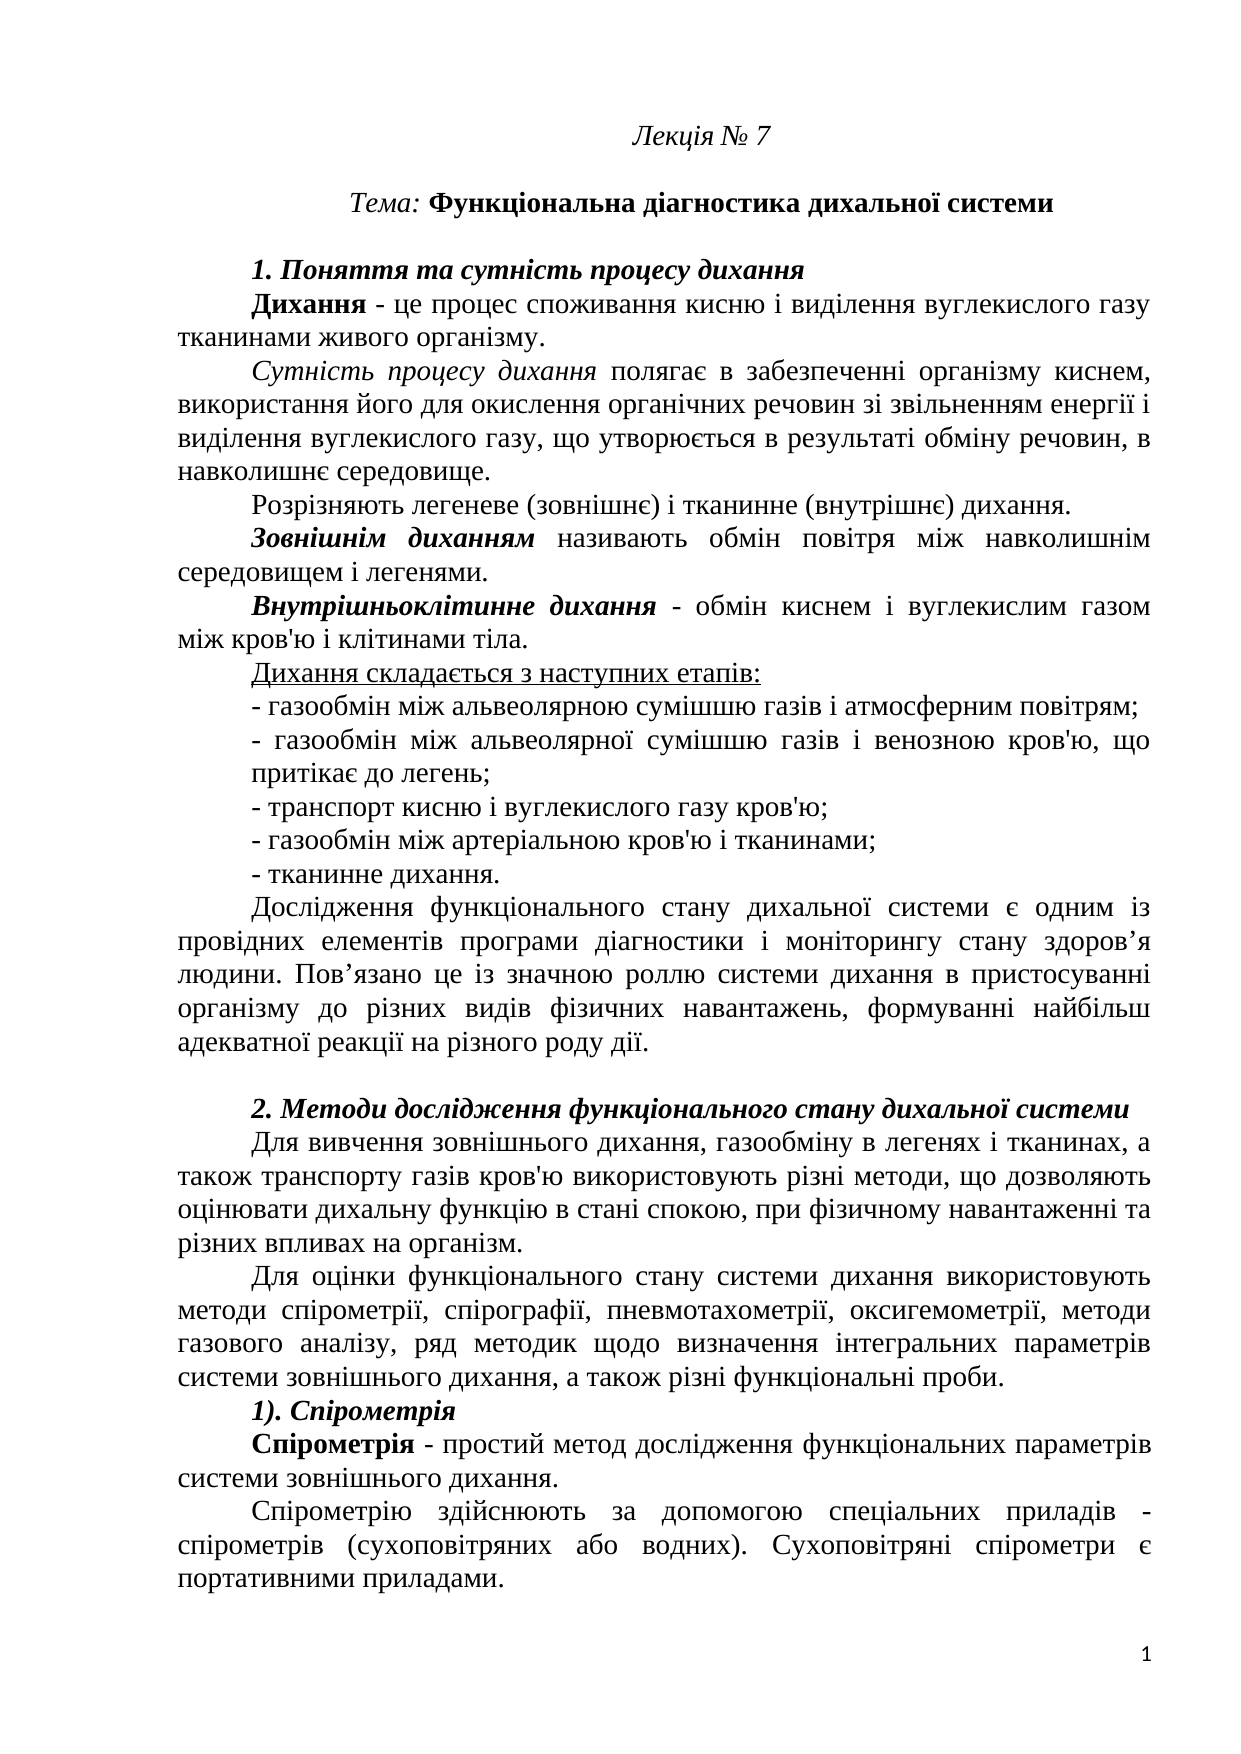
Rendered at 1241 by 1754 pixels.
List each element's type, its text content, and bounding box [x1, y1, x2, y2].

text - транспорт кисню і вуглекислого газу кров'ю; [177, 789, 1152, 822]
text Дихання складається з наступних етапів: [177, 655, 1152, 688]
text Дослідження функціонального стану дихальної системи є одним із провідних елементів програми діагностики і моніторингу стану здоров’я людини. Пов’язано це із значною роллю системи дихання в пристосуванні організму до різних видів фізичних навантажень, формуванні найбільш адекватної реакції на різного роду дії. [177, 889, 1152, 1057]
text 1. Поняття та сутність процесу дихання [177, 252, 1152, 286]
text Сутність процесу дихання полягає в забезпеченні організму киснем, використання його для окислення органічних речовин зі звільненням енергії і виділення вуглекислого газу, що утворюється в результаті обміну речовин, в навколишнє середовище. [177, 353, 1152, 487]
text Зовнішнім диханням називають обмін повітря між навколишнім середовищем і легенями. [177, 521, 1152, 588]
text - газообмін між артеріальною кров'ю і тканинами; [177, 822, 1152, 856]
text - газообмін між альвеолярною сумішшю газів і атмосферним повітрям; [177, 688, 1152, 722]
text Внутрішньоклітинне дихання - обмін киснем і вуглекислим газом між кров'ю і клітинами тіла. [177, 588, 1152, 655]
text Спірометрія - простий метод дослідження функціональних параметрів системи зовнішнього дихання. [177, 1426, 1152, 1493]
text 2. Методи дослідження функціонального стану дихальної системи [177, 1091, 1152, 1124]
text - газообмін між альвеолярної сумішшю газів і венозною кров'ю, що притікає до легень; [251, 722, 1152, 789]
text Для вивчення зовнішнього дихання, газообміну в легенях і тканинах, а також транспорту газів кров'ю використовують різні методи, що дозволяють оцінювати дихальну функцію в стані спокою, при фізичному навантаженні та різних впливах на організм. [177, 1124, 1152, 1258]
text Лекція № 7 [177, 118, 1152, 152]
text - тканинне дихання. [177, 856, 1152, 889]
text Тема: Функціональна діагностика дихальної системи [177, 185, 1152, 219]
text 1). Спірометрія [177, 1393, 1152, 1426]
text Для оцінки функціонального стану системи дихання використовують методи спірометрії, спірографії, пневмотахометрії, оксигемометрії, методи газового аналізу, ряд методик щодо визначення інтегральних параметрів системи зовнішнього дихання, а також різні функціональні проби. [177, 1258, 1152, 1393]
text Розрізняють легеневе (зовнішнє) і тканинне (внутрішнє) дихання. [177, 487, 1152, 521]
text Дихання - це процес споживання кисню і виділення вуглекислого газу тканинами живого організму. [177, 286, 1152, 353]
text Спірометрію здійснюють за допомогою спеціальних приладів - спірометрів (сухоповітряних або водних). Сухоповітряні спірометри є портативними приладами. [177, 1493, 1152, 1594]
